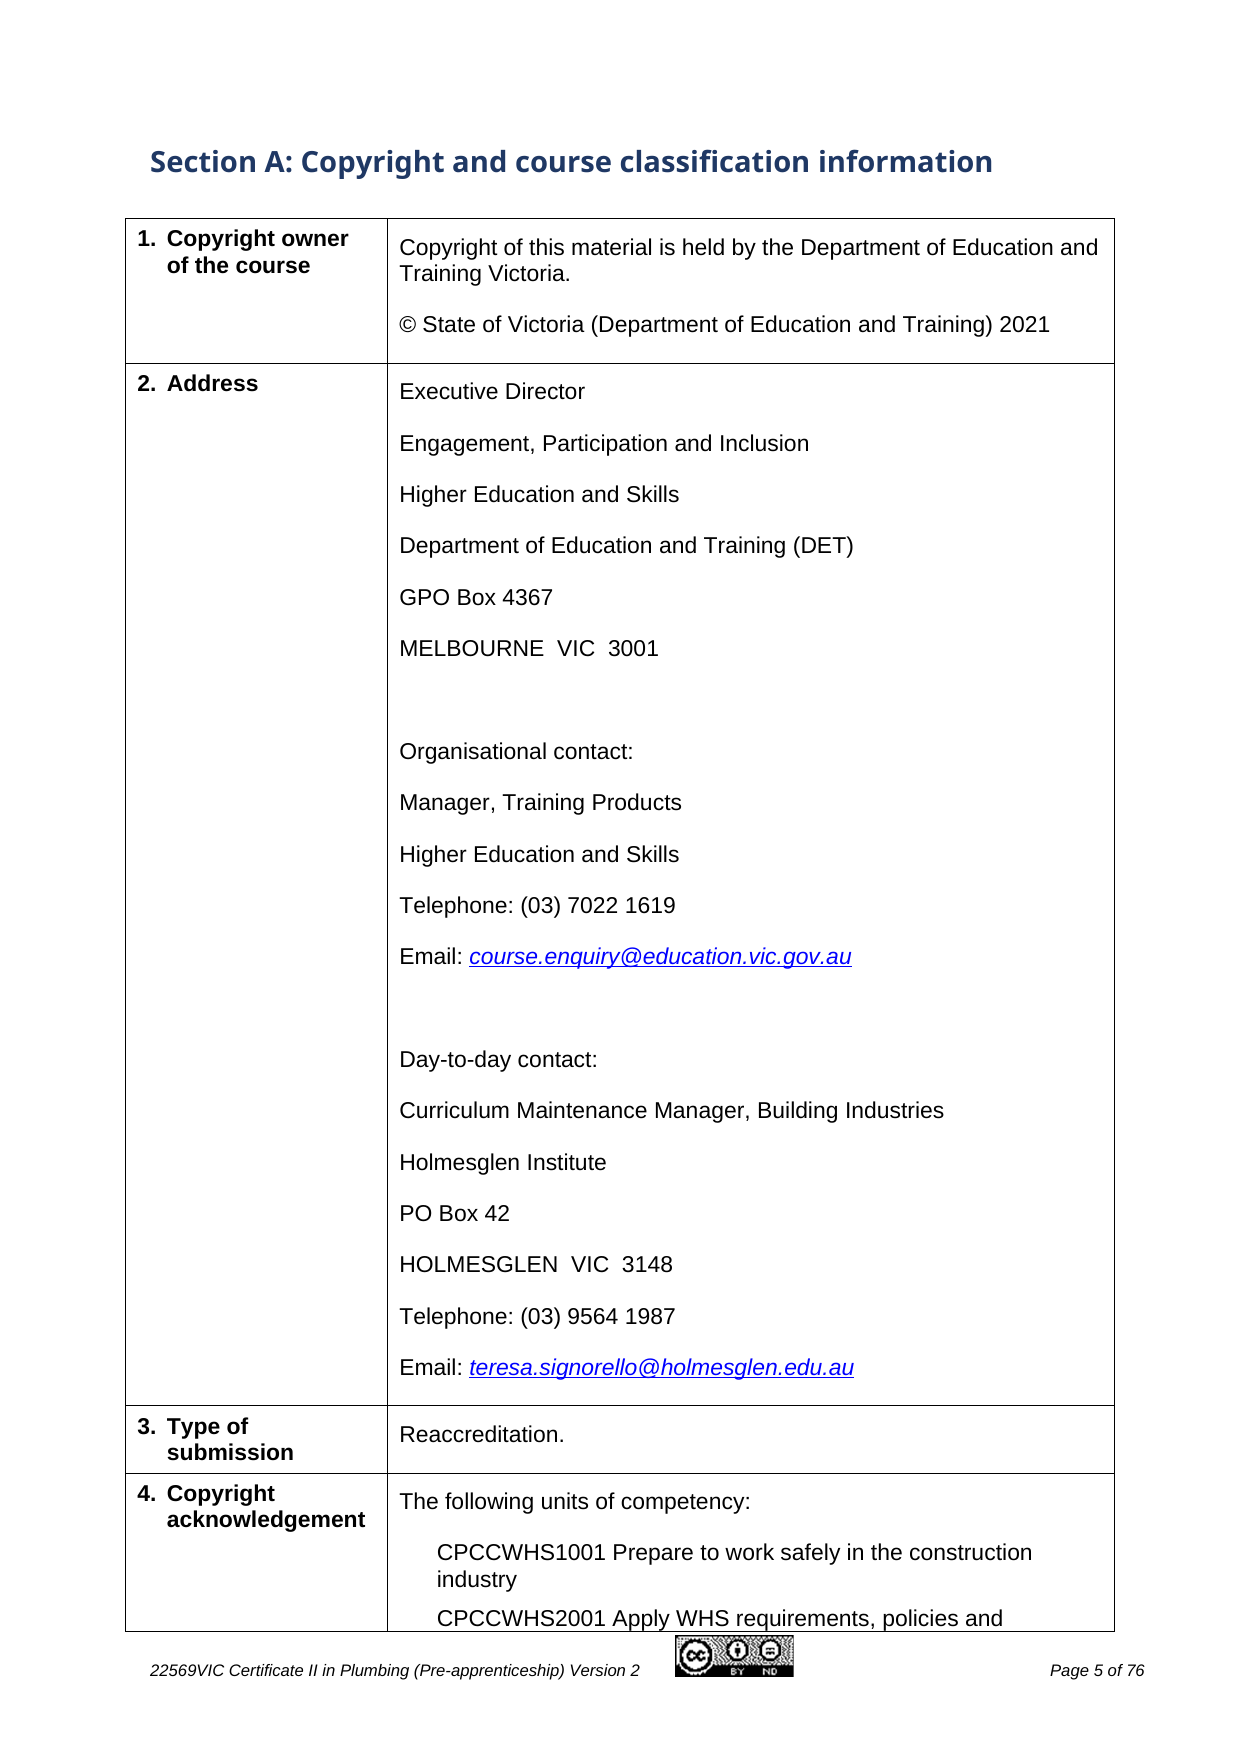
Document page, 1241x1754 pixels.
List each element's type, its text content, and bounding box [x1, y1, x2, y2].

table_cell Executive Director Engagement, Participation and Inclusion Higher Education and Skills Department of Education and Training (DET) GPO Box 4367 MELBOURNE VIC 3001 Organisational contact: Manager, Training Products Higher Education and Skills Telephone: (03) 7022 1619 Email: course.enquiry@education.vic.gov.au Day-to-day contact: Curriculum Maintenance Manager, Building Industries Holmesglen Institute PO Box 42 HOLMESGLEN VIC 3148 Telephone: (03) 9564 1987 Email: teresa.signorello@holmesglen.edu.au [388, 364, 1114, 1405]
table_header Copyright owner of the course [126, 219, 387, 363]
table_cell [126, 1474, 387, 1631]
picture [675, 1635, 794, 1677]
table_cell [388, 1474, 1114, 1631]
table_cell Type of submission [126, 1406, 387, 1472]
table_cell Reaccreditation. [388, 1406, 1114, 1472]
table_cell Address [126, 364, 387, 1405]
table_header Copyright of this material is held by the Department of Education and Training Victoria. © State of Victoria (Department of Education and Training) 2021 [388, 219, 1114, 363]
subtitle Section A: Copyright and course classification information [150, 141, 1090, 181]
